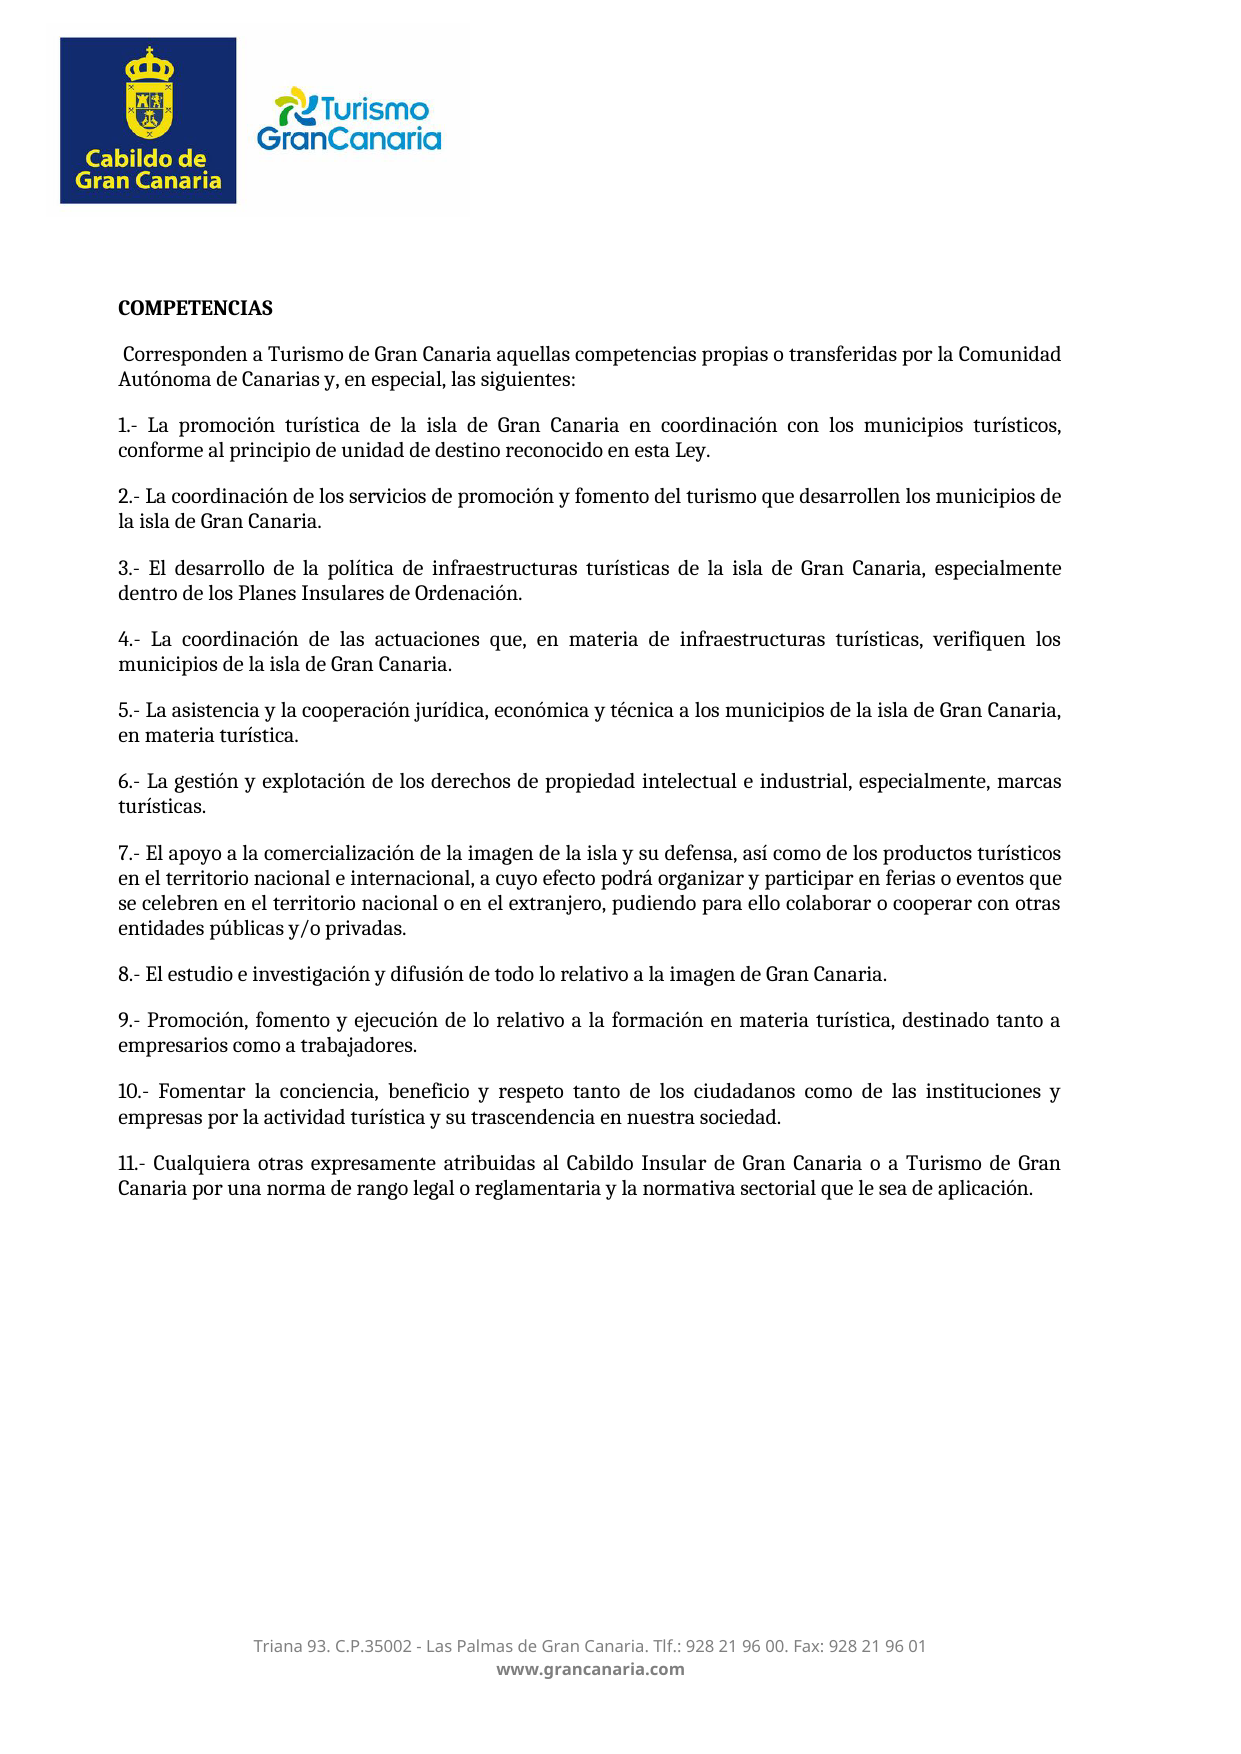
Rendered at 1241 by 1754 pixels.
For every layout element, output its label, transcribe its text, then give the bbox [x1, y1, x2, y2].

text 6.- La gestión y explotación de los derechos de propiedad intelectual e industrial, especialmente, marcas turísticas. [118, 769, 1063, 819]
text COMPETENCIAS [118, 295, 1063, 321]
text 10.- Fomentar la conciencia, beneficio y respeto tanto de los ciudadanos como de las instituciones y empresas por la actividad turística y su trascendencia en nuestra sociedad. [118, 1079, 1063, 1129]
text 9.- Promoción, fomento y ejecución de lo relativo a la formación en materia turística, destinado tanto a empresarios como a trabajadores. [118, 1008, 1063, 1058]
text 3.- El desarrollo de la política de infraestructuras turísticas de la isla de Gran Canaria, especialmente dentro de los Planes Insulares de Ordenación. [118, 555, 1063, 606]
text 2.- La coordinación de los servicios de promoción y fomento del turismo que desarrollen los municipios de la isla de Gran Canaria. [118, 484, 1063, 534]
text 5.- La asistencia y la cooperación jurídica, económica y técnica a los municipios de la isla de Gran Canaria, en materia turística. [118, 698, 1063, 748]
text 11.- Cualquiera otras expresamente atribuidas al Cabildo Insular de Gran Canaria o a Turismo de Gran Canaria por una norma de rango legal o reglamentaria y la normativa sectorial que le sea de aplicación. [118, 1150, 1063, 1201]
picture [46, 23, 470, 217]
text 7.- El apoyo a la comercialización de la imagen de la isla y su defensa, así como de los productos turísticos en el territorio nacional e internacional, a cuyo efecto podrá organizar y participar en ferias o eventos que se celebren en el territorio nacional o en el extranjero, pudiendo para ello colaborar o cooperar con otras entidades públicas y/o privadas. [118, 840, 1063, 941]
text 4.- La coordinación de las actuaciones que, en materia de infraestructuras turísticas, verifiquen los municipios de la isla de Gran Canaria. [118, 626, 1063, 677]
text 1.- La promoción turística de la isla de Gran Canaria en coordinación con los municipios turísticos, conforme al principio de unidad de destino reconocido en esta Ley. [118, 413, 1063, 463]
text 8.- El estudio e investigación y difusión de todo lo relativo a la imagen de Gran Canaria. [118, 962, 1063, 987]
text Corresponden a Turismo de Gran Canaria aquellas competencias propias o transferidas por la Comunidad Autónoma de Canarias y, en especial, las siguientes: [118, 341, 1063, 392]
